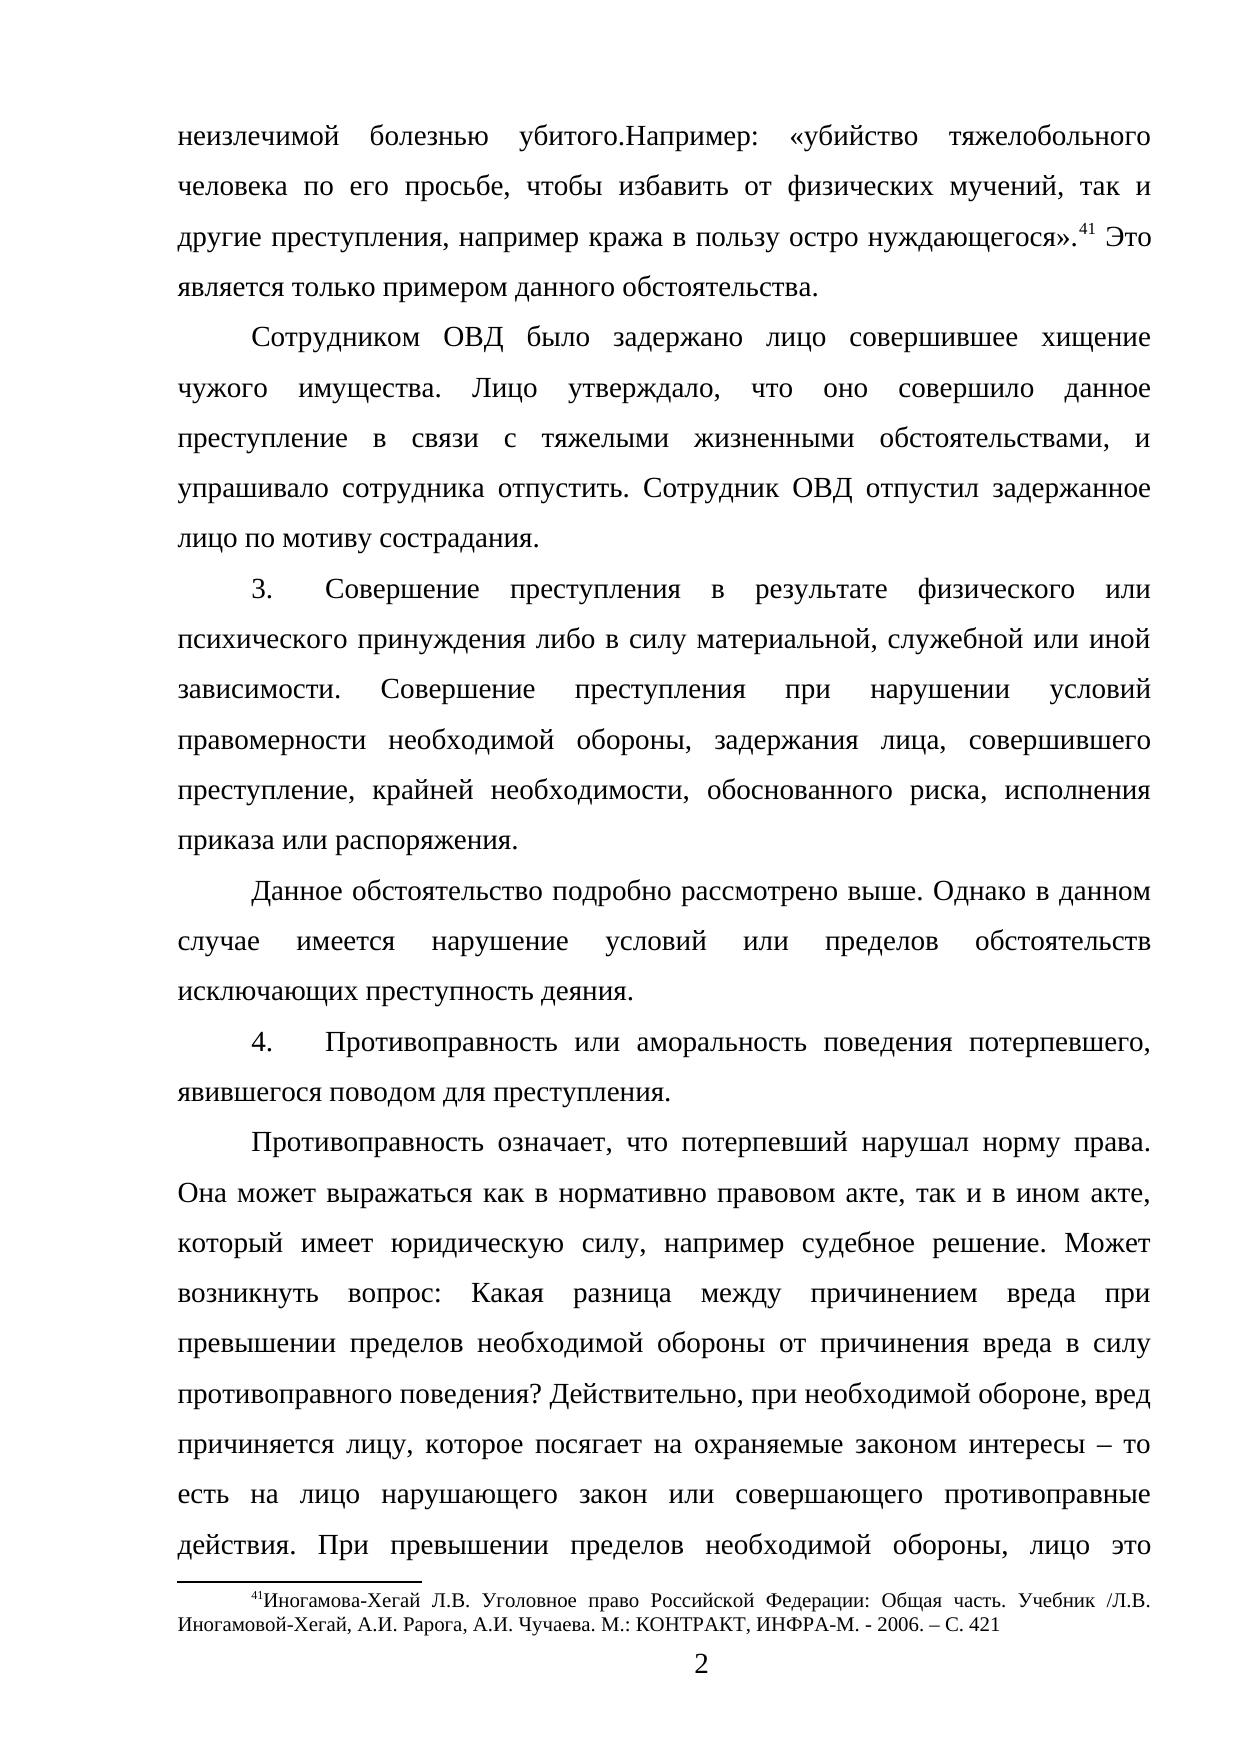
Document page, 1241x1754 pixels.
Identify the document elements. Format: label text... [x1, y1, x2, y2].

subtitle Противоправность или аморальность поведения потерпевшего, явившегося поводом для преступления. [177, 1024, 1152, 1108]
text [177, 1124, 1152, 1560]
text Данное обстоятельство подробно рассмотрено выше. Однако в данном случае имеется нарушение условий или пределов обстоятельств исключающих преступность деяния. [177, 873, 1152, 1007]
text Сотрудником ОВД было задержано лицо совершившее хищение чужого имущества. Лицо утверждало, что оно совершило данное преступление в связи с тяжелыми жизненными обстоятельствами, и упрашивало сотрудника отпустить. Сотрудник ОВД отпустил задержанное лицо по мотиву сострадания. [177, 319, 1152, 554]
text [177, 118, 1152, 303]
subtitle Совершение преступления в результате физического или психического принуждения либо в силу материальной, служебной или иной зависимости. Совершение преступления при нарушении условий правомерности необходимой обороны, задержания лица, совершившего преступление, крайней необходимости, обоснованного риска, исполнения приказа или распоряжения. [177, 571, 1152, 856]
